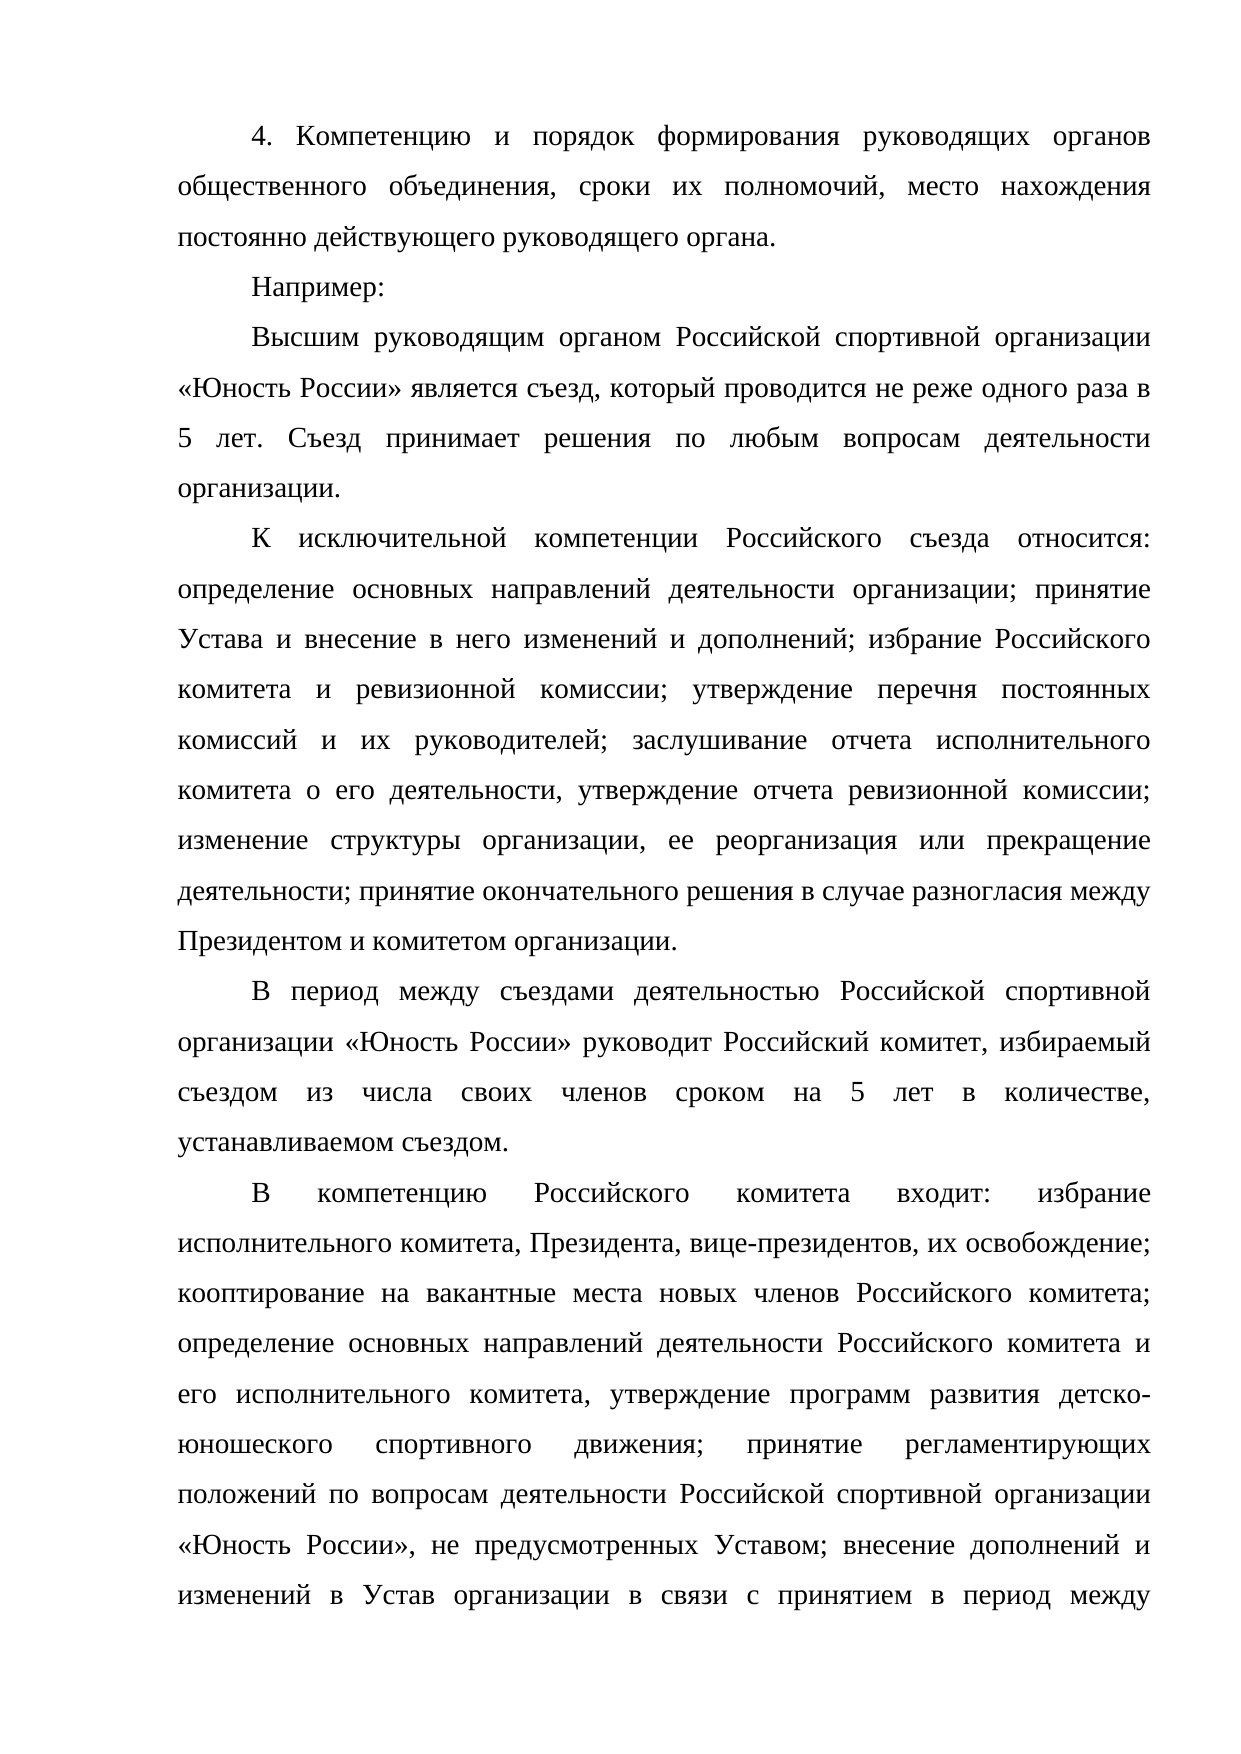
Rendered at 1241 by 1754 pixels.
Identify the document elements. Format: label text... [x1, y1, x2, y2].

text 4. Компетенцию и порядок формирования руководящих органов общественного объединения, сроки их полномочий, место нахождения постоянно действующего руководящего органа. [177, 118, 1152, 252]
text Например: [177, 269, 1152, 303]
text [177, 1175, 1152, 1611]
text В период между съездами деятельностью Российской спортивной организации «Юность России» руководит Российский комитет, избираемый съездом из числа своих членов сроком на 5 лет в количестве, устанавливаемом съездом. [177, 973, 1152, 1158]
text К исключительной компетенции Российского съезда относится: определение основных направлений деятельности организации; принятие Устава и внесение в него изменений и дополнений; избрание Российского комитета и ревизионной комиссии; утверждение перечня постоянных комиссий и их руководителей; заслушивание отчета исполнительного комитета о его деятельности, утверждение отчета ревизионной комиссии; изменение структуры организации, ее реорганизация или прекращение деятельности; принятие окончательного решения в случае разногласия между Президентом и комитетом организации. [177, 521, 1152, 957]
text Высшим руководящим органом Российской спортивной организации «Юность России» является съезд, который проводится не реже одного раза в 5 лет. Съезд принимает решения по любым вопросам деятельности организации. [177, 319, 1152, 504]
